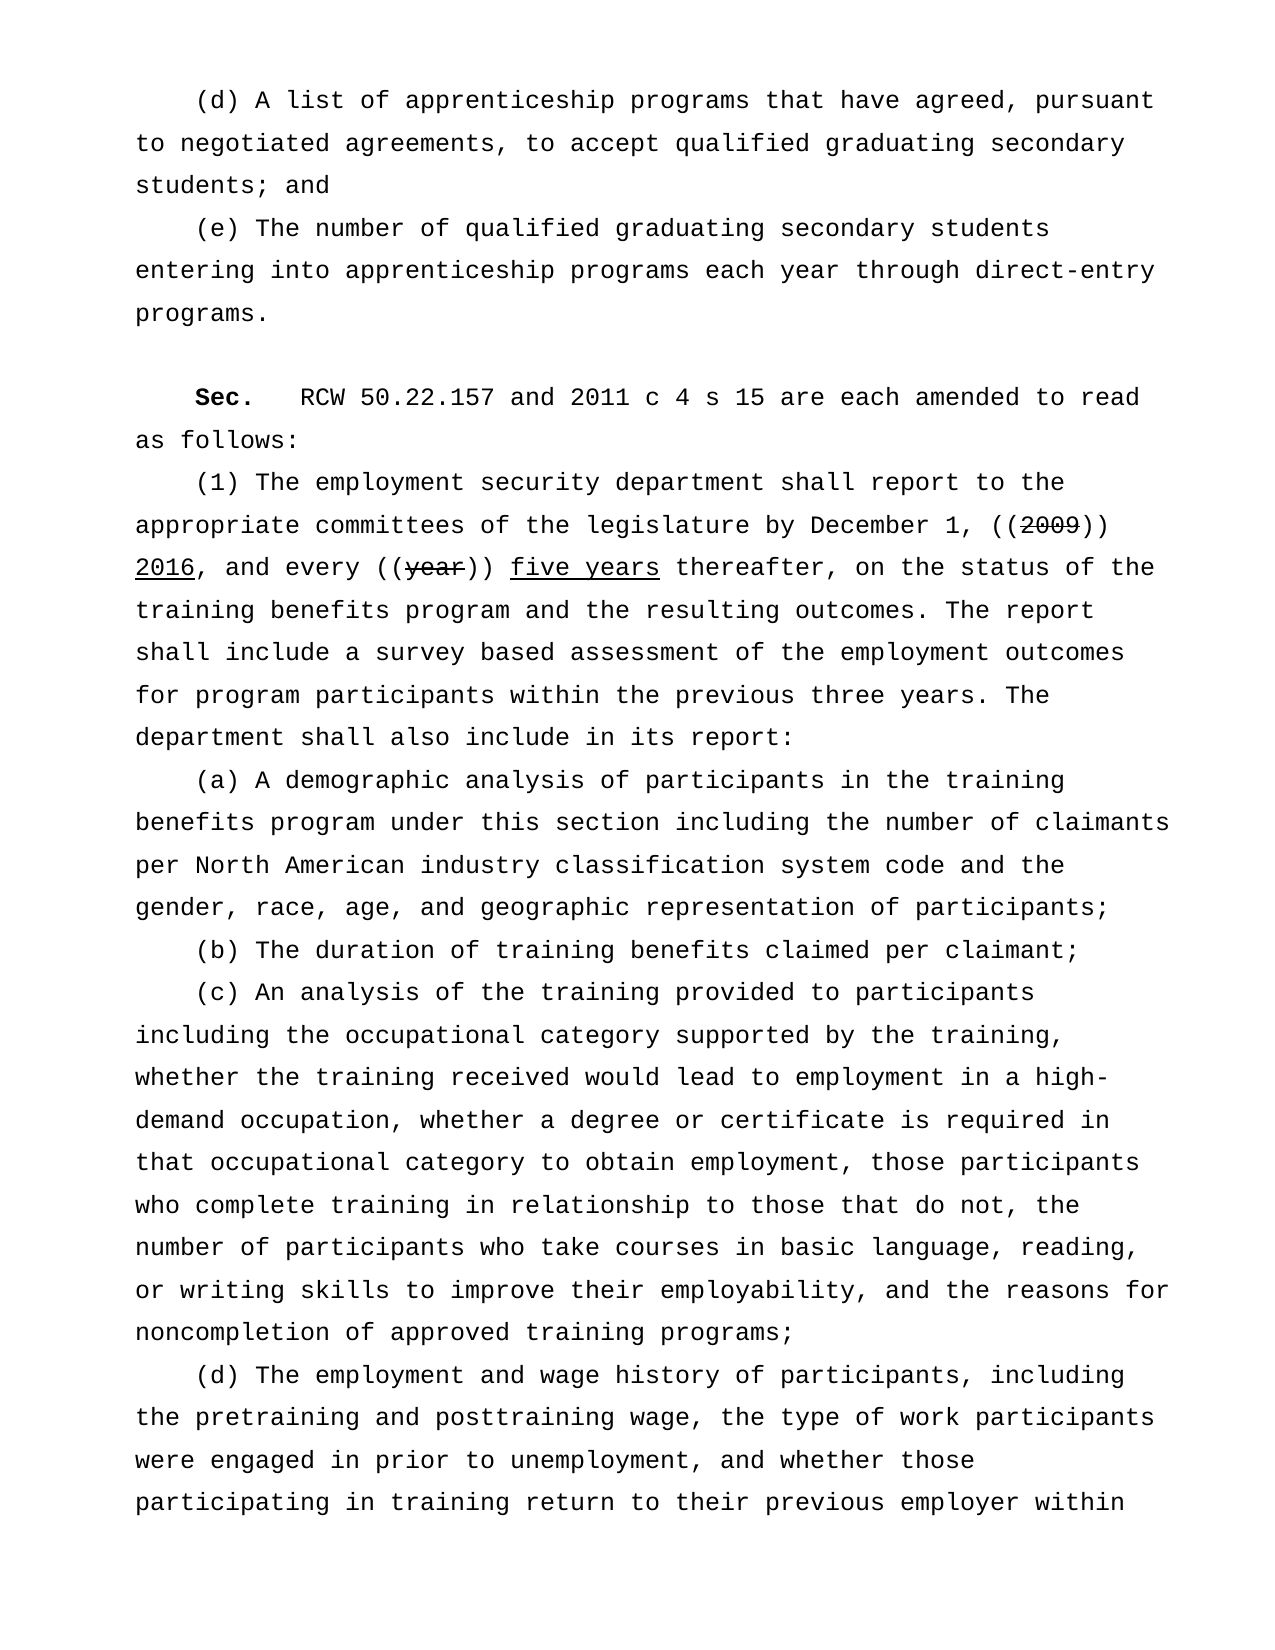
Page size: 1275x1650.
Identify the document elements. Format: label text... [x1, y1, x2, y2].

text (e) The number of qualified graduating secondary students entering into apprenticeship programs each year through direct-entry programs. [135, 202, 1170, 330]
text Sec. RCW 50.22.157 and 2011 c 4 s 15 are each amended to read as follows: [135, 372, 1170, 457]
text (a) A demographic analysis of participants in the training benefits program under this section including the number of claimants per North American industry classification system code and the gender, race, age, and geographic representation of participants; [135, 754, 1170, 924]
text (c) An analysis of the training provided to participants including the occupational category supported by the training, whether the training received would lead to employment in a high-demand occupation, whether a degree or certificate is required in that occupational category to obtain employment, those participants who complete training in relationship to those that do not, the number of participants who take courses in basic language, reading, or writing skills to improve their employability, and the reasons for noncompletion of approved training programs; [135, 967, 1170, 1349]
text (b) The duration of training benefits claimed per claimant; [135, 924, 1170, 967]
text (d) A list of apprenticeship programs that have agreed, pursuant to negotiated agreements, to accept qualified graduating secondary students; and [135, 75, 1170, 202]
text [135, 1349, 1170, 1519]
text (1) The employment security department shall report to the appropriate committees of the legislature by December 1, ((2009)) 2016, and every ((year)) five years thereafter, on the status of the training benefits program and the resulting outcomes. The report shall include a survey based assessment of the employment outcomes for program participants within the previous three years. The department shall also include in its report: [135, 457, 1170, 754]
